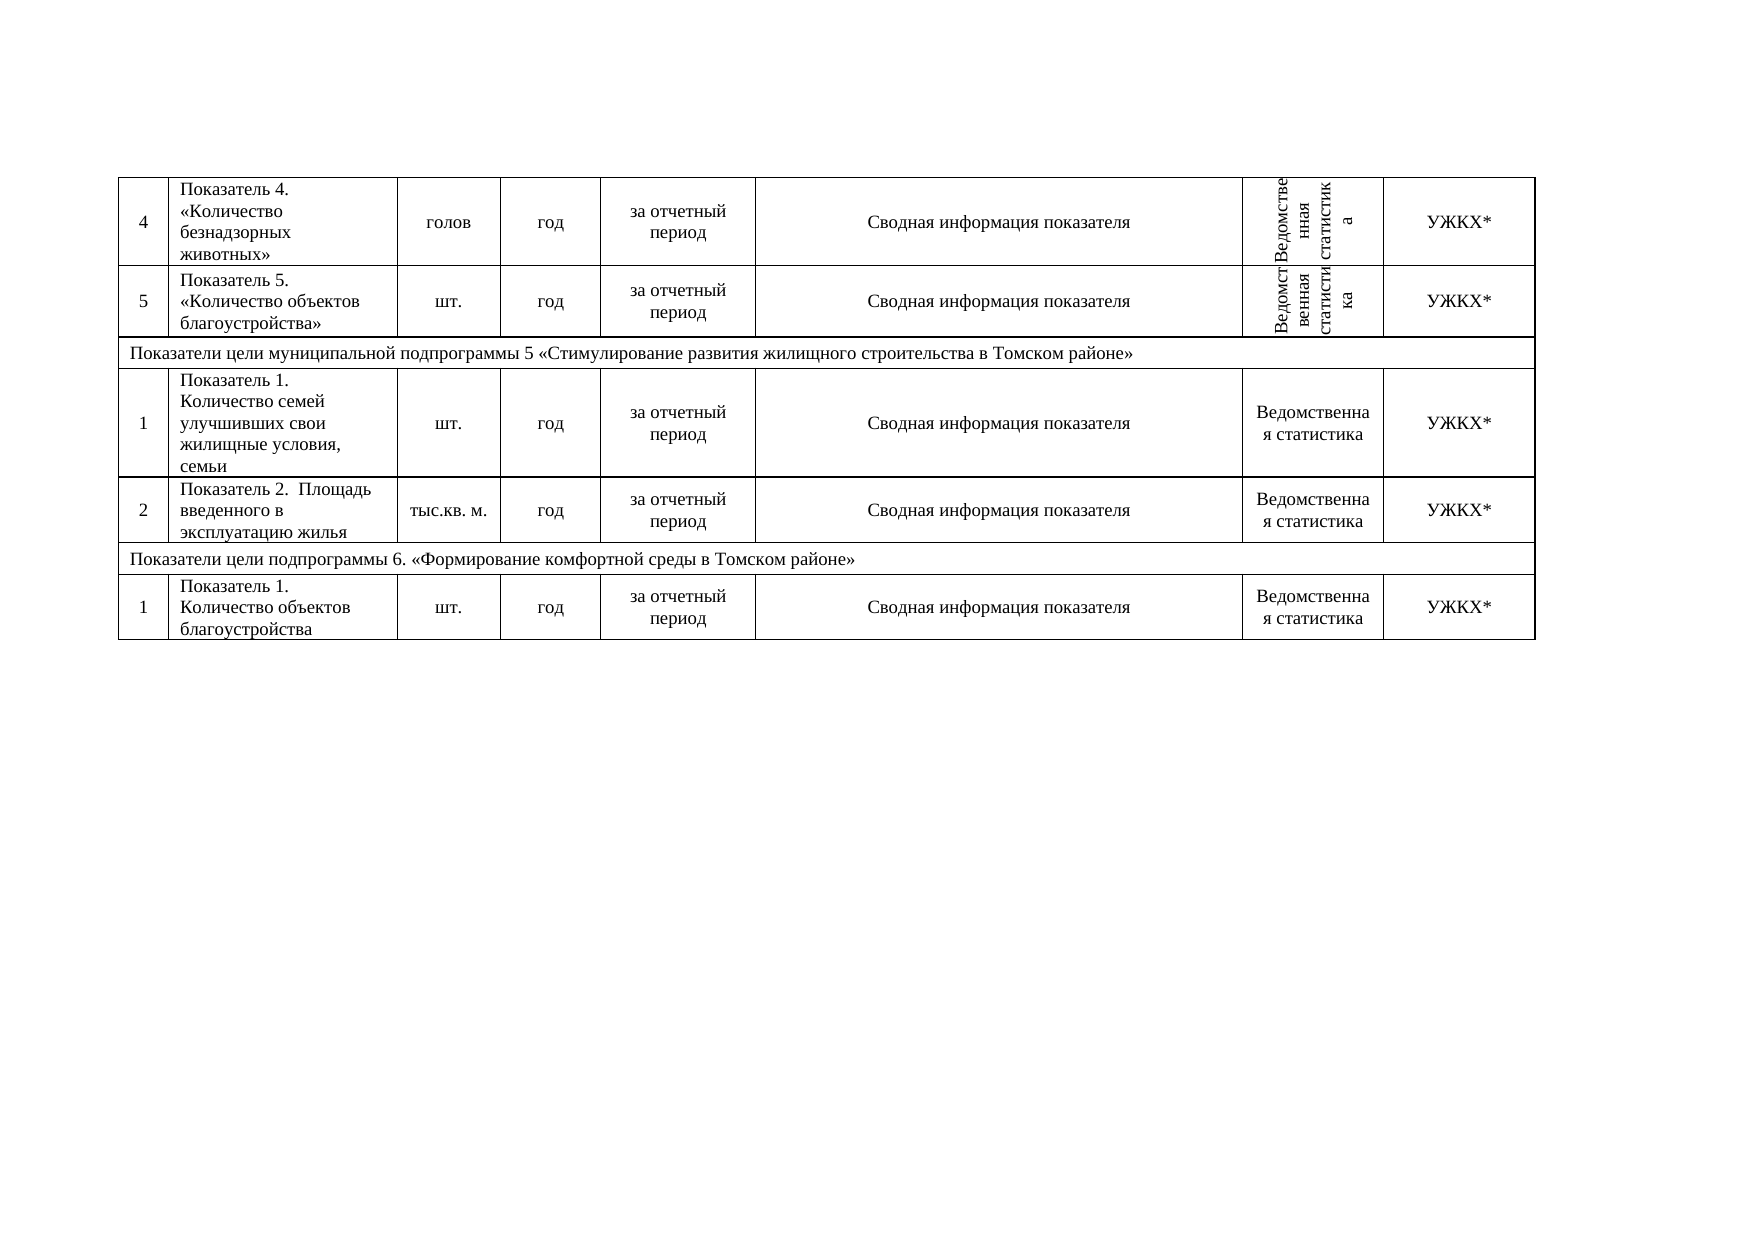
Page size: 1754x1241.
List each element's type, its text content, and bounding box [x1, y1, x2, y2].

table_cell Сводная информация показателя [756, 266, 1242, 336]
table_cell тыс.кв. м. [398, 478, 500, 542]
table_cell год [501, 178, 600, 264]
table_cell год [501, 369, 600, 476]
table_cell Ведомственная статистика [1243, 369, 1383, 476]
table_cell Показатель 2. Площадь введенного в эксплуатацию жилья [169, 478, 397, 542]
table_cell год [501, 478, 600, 542]
table_cell 1 [119, 575, 168, 639]
table_cell 1 [119, 369, 168, 476]
table_cell голов [398, 178, 500, 264]
table_cell Ведомственная статистика [1243, 575, 1383, 639]
table_cell Сводная информация показателя [756, 369, 1242, 476]
table_cell за отчетный период [601, 266, 755, 336]
table_cell за отчетный период [601, 369, 755, 476]
table_cell Показатель 4. «Количество безнадзорных животных» [169, 178, 397, 264]
table_cell Сводная информация показателя [756, 575, 1242, 639]
table_cell Показатель 1. Количество семей улучшивших свои жилищные условия, семьи [169, 369, 397, 476]
table_cell УЖКХ* [1384, 369, 1534, 476]
table_cell за отчетный период [601, 575, 755, 639]
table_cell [1243, 178, 1383, 264]
table_cell УЖКХ* [1384, 575, 1534, 639]
table_cell за отчетный период [601, 478, 755, 542]
table_cell УЖКХ* [1384, 478, 1534, 542]
table_cell Показатель 5. «Количество объектов благоустройства» [169, 266, 397, 336]
table_cell Ведомственная статистика [1243, 266, 1383, 336]
table_cell шт. [398, 369, 500, 476]
table_cell год [501, 575, 600, 639]
table_cell 5 [119, 266, 168, 336]
table_cell Ведомственная статистика [1243, 478, 1383, 542]
table_cell шт. [398, 266, 500, 336]
table_cell Показатели цели муниципальной подпрограммы 5 «Стимулирование развития жилищного строительства в Томском районе» [119, 338, 1534, 368]
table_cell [756, 178, 1242, 264]
table_cell УЖКХ* [1384, 266, 1534, 336]
table_cell Сводная информация показателя [756, 478, 1242, 542]
table_cell 2 [119, 478, 168, 542]
table_cell год [501, 266, 600, 336]
table_cell УЖКХ* [1384, 178, 1534, 264]
table_cell 4 [119, 178, 168, 264]
table_cell за отчетный период [601, 178, 755, 264]
table_cell Показатели цели подпрограммы 6. «Формирование комфортной среды в Томском районе» [119, 543, 1534, 573]
table_cell шт. [398, 575, 500, 639]
table_cell Показатель 1. Количество объектов благоустройства [169, 575, 397, 639]
